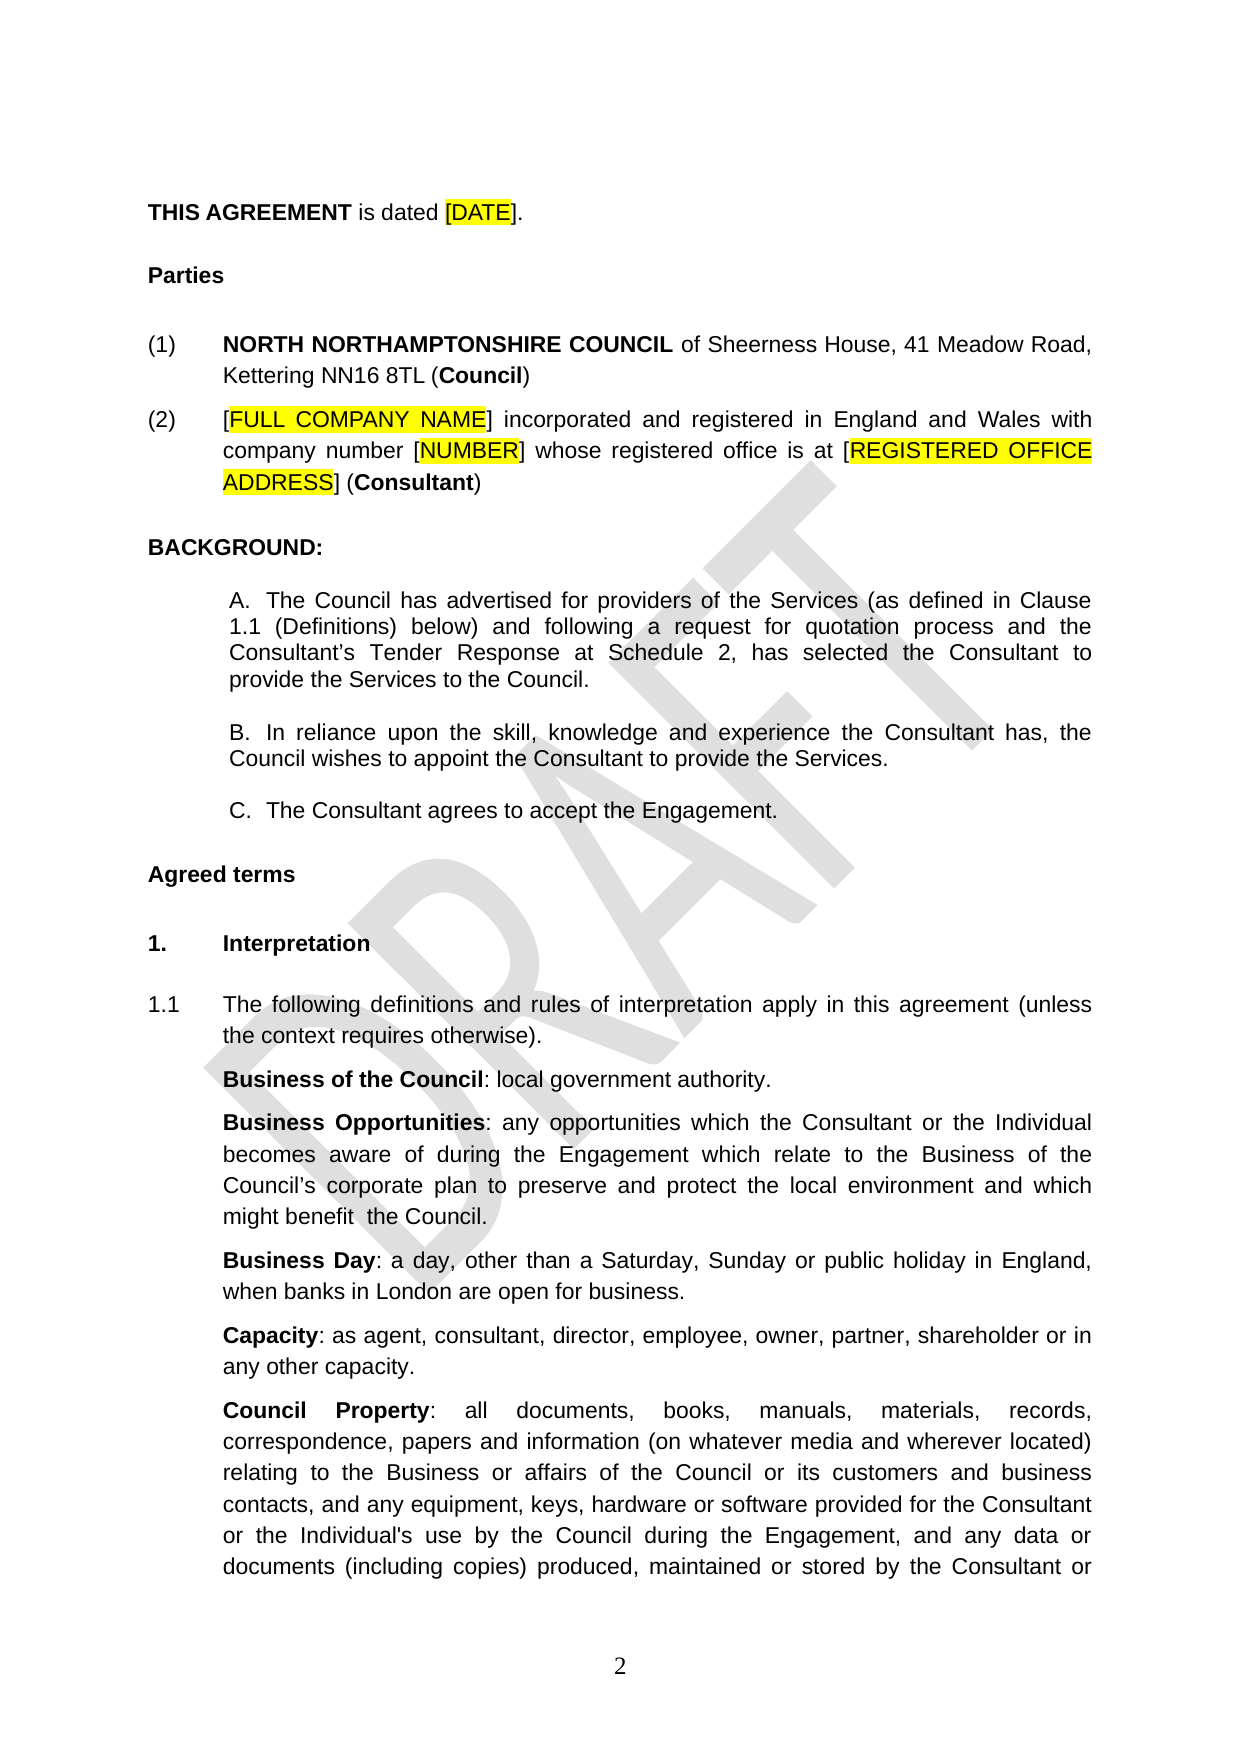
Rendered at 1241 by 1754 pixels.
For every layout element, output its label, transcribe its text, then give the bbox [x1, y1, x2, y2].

text NORTH NORTHAMPTONSHIRE COUNCIL of Sheerness House, 41 Meadow Road, Kettering NN16 8TL (Council) [148, 326, 1092, 389]
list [148, 1392, 1092, 1579]
subtitle Agreed terms [148, 861, 1092, 888]
list In reliance upon the skill, knowledge and experience the Consultant has, the Council wishes to appoint the Consultant to provide the Services. [229, 718, 1092, 771]
title Interpretation [148, 925, 1092, 956]
text BACKGROUND: [148, 534, 1092, 560]
subtitle Parties [148, 262, 1092, 289]
title The following definitions and rules of interpretation apply in this agreement (unless the context requires otherwise). [148, 986, 1092, 1048]
text THIS AGREEMENT is dated [DATE]. [148, 194, 1092, 225]
list The Council has advertised for providers of the Services (as defined in Clause 1.1 (Definitions) below) and following a request for quotation process and the Consultant’s Tender Response at Schedule 2, has selected the Consultant to provide the Services to the Council. [229, 587, 1092, 692]
list The Consultant agrees to accept the Engagement. [229, 797, 1092, 824]
list Business Opportunities: any opportunities which the Consultant or the Individual becomes aware of during the Engagement which relate to the Business of the Council’s corporate plan to preserve and protect the local environment and which might benefit the Council. [148, 1104, 1092, 1229]
list Capacity: as agent, consultant, director, employee, owner, partner, shareholder or in any other capacity. [148, 1317, 1092, 1379]
list Business Day: a day, other than a Saturday, Sunday or public holiday in England, when banks in London are open for business. [148, 1242, 1092, 1304]
list Business of the Council: local government authority. [148, 1061, 1092, 1092]
text [FULL COMPANY NAME] incorporated and registered in England and Wales with company number [NUMBER] whose registered office is at [REGISTERED OFFICE ADDRESS] (Consultant) [148, 401, 1092, 495]
